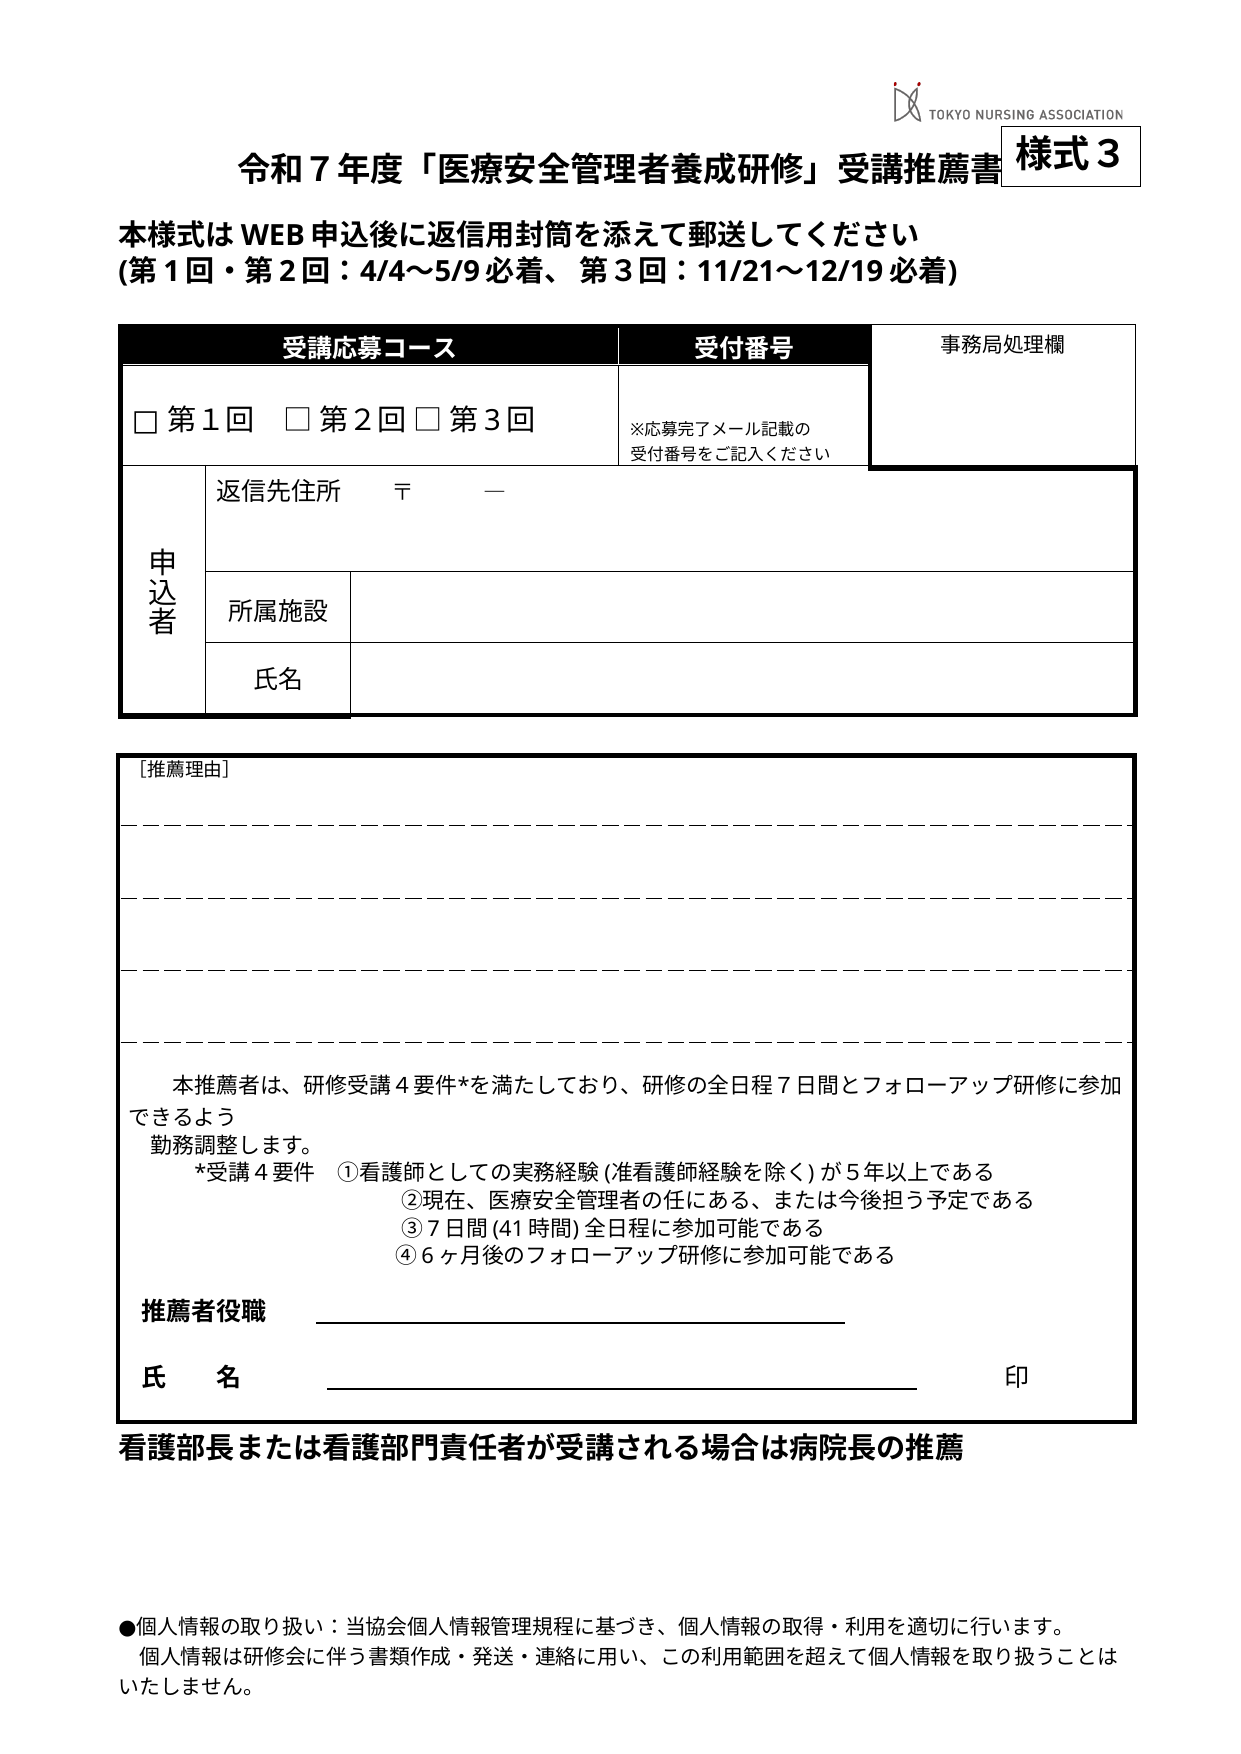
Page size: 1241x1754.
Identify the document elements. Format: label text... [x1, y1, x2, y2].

table_cell 所属施設 [206, 572, 350, 642]
text 本様式はWEB申込後に返信用封筒を添えて郵送してください [118, 215, 1122, 252]
table_cell 返信先住所 〒 ― [206, 466, 1133, 571]
table_header 事務局処理欄 [872, 325, 1135, 465]
table_cell ※応募完了メール記載の 受付番号をご記入ください [619, 366, 868, 465]
table_cell [120, 898, 1132, 969]
table_cell [120, 825, 1132, 897]
text (第1回・第2回：4/4～5/9必着、 第３回：11/21～12/19必着) [118, 252, 1122, 289]
table_cell 申込者 [123, 466, 205, 713]
table_cell □ 第１回 □ 第２回 □ 第3回 [123, 366, 618, 465]
table_cell [120, 970, 1132, 1042]
table_cell 本推薦者は、研修受講４要件*を満たしており、研修の全日程７日間とフォローアップ研修に参加できるよう 勤務調整します。 *受講４要件 ①看護師としての実務経験 (准看護師経験を除く) が５年以上である ②現在、医療安全管理者の任にある、または今後担う予定である ③7日間 (41時間) 全日程に参加可能である ④6ヶ月後のフォローアップ研修に参加可能である 推薦者役職 氏 名 印 [120, 1042, 1132, 1419]
table_cell [351, 572, 1133, 642]
text 令和７年度「医療安全管理者養成研修」受講推薦書 [118, 148, 1122, 189]
table_header ［推薦理由］ [120, 758, 1132, 825]
table_header 受付番号 [619, 328, 868, 364]
picture [893, 82, 1123, 122]
text 看護部長または看護部門責任者が受講される場合は病院長の推薦 [118, 1424, 1122, 1466]
table_cell 氏名 [206, 643, 350, 713]
table_header 受講応募コース [123, 328, 618, 364]
table_cell [351, 643, 1133, 713]
